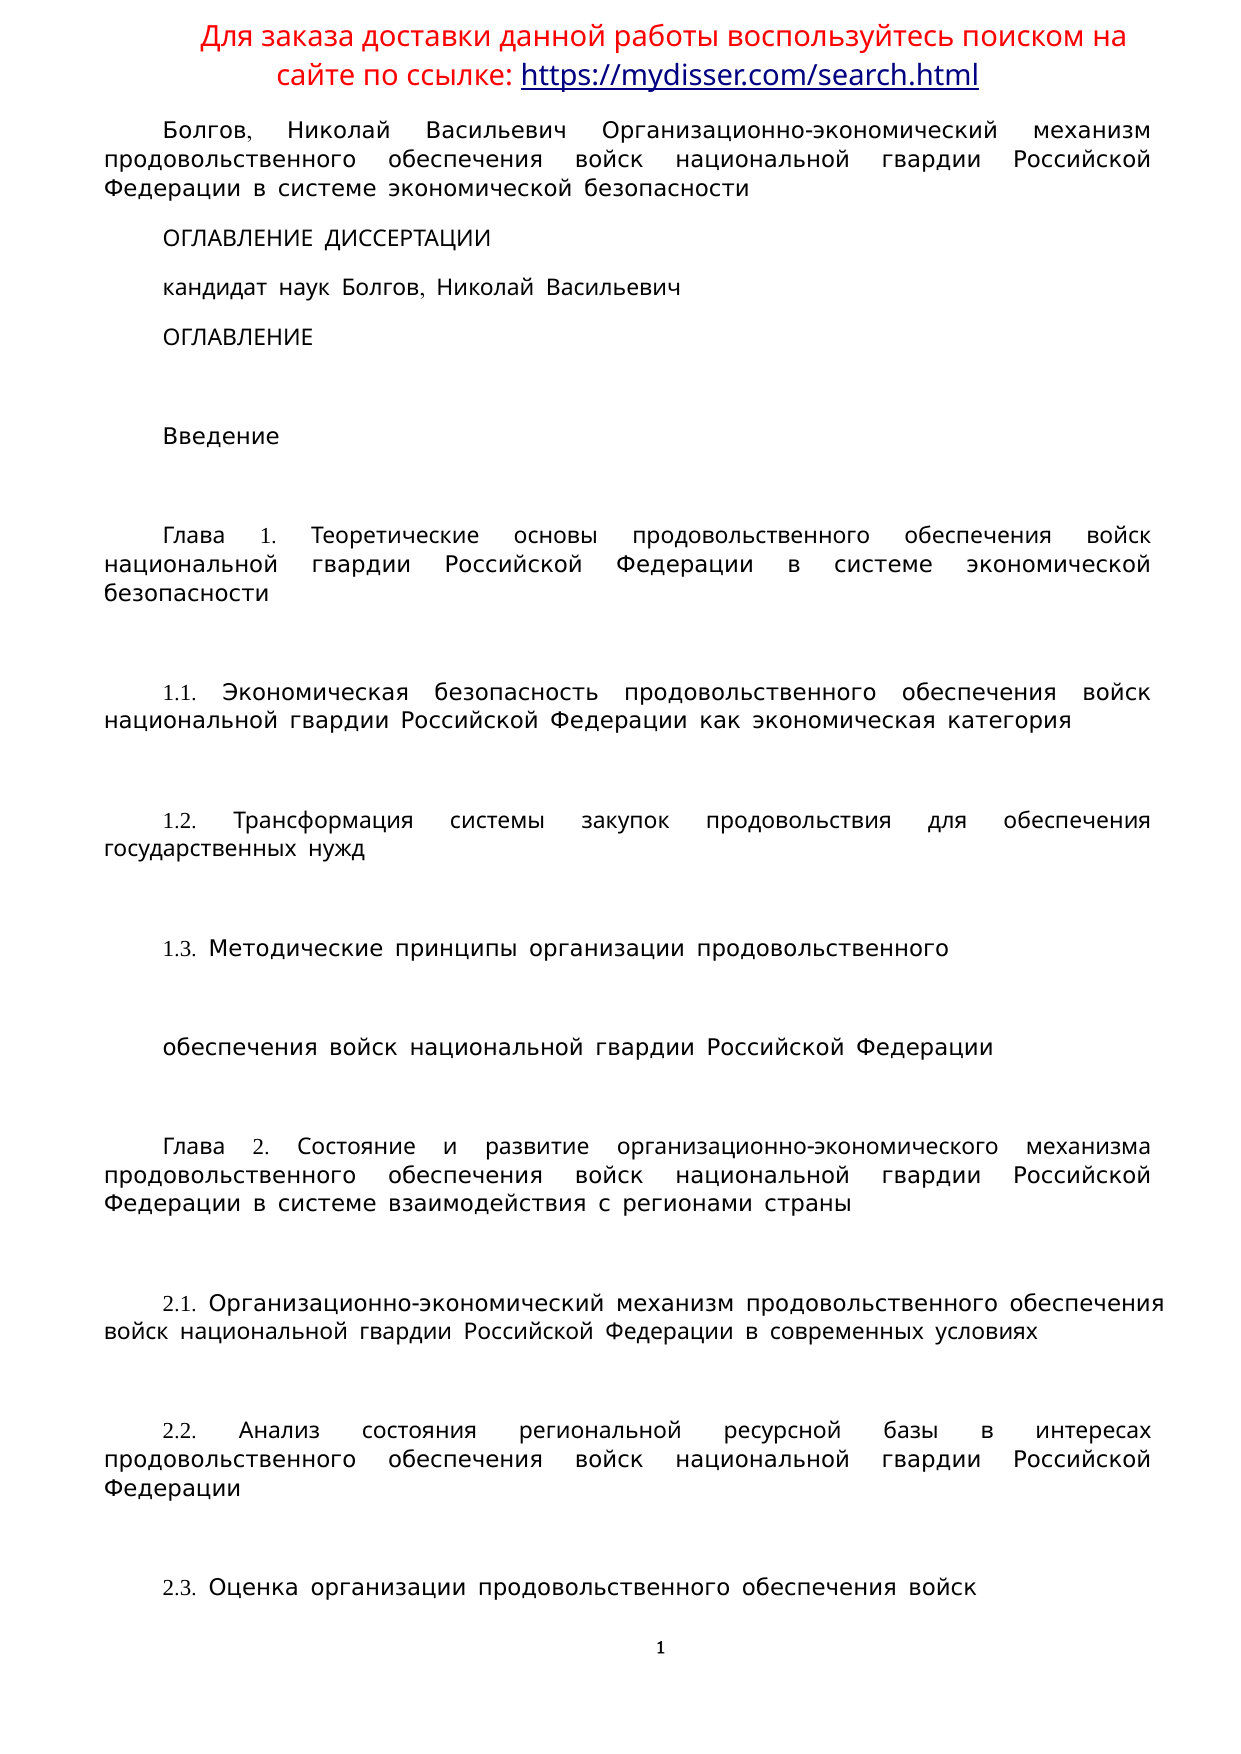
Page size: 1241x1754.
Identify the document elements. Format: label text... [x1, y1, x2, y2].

text 2.2. Анализ состояния региональной ресурсной базы в интересах продовольственного обеспечения войск национальной гвардии Российской Федерации [103, 1415, 1152, 1501]
text 2.1. Организационно-экономический механизм продовольственного обеспечения войск национальной гвардии Российской Федерации в современных условиях [103, 1287, 1152, 1344]
text Болгов, Николай Васильевич Организационно-экономический механизм продовольственного обеспечения войск национальной гвардии Российской Федерации в системе экономической безопасности [103, 115, 1152, 201]
text 1.3. Методические принципы организации продовольственного [103, 932, 1152, 961]
text 2.3. Оценка организации продовольственного обеспечения войск [103, 1572, 1152, 1600]
text ОГЛАВЛЕНИЕ ДИССЕРТАЦИИ [103, 222, 1152, 251]
text 1.2. Трансформация системы закупок продовольствия для обеспечения государственных нужд [103, 804, 1152, 862]
text Введение [103, 420, 1152, 449]
text обеспечения войск национальной гвардии Российской Федерации [103, 1031, 1152, 1060]
text кандидат наук Болгов, Николай Васильевич [103, 272, 1152, 300]
text Глава 2. Состояние и развитие организационно-экономического механизма продовольственного обеспечения войск национальной гвардии Российской Федерации в системе взаимодействия с регионами страны [103, 1130, 1152, 1217]
text 1.1. Экономическая безопасность продовольственного обеспечения войск национальной гвардии Российской Федерации как экономическая категория [103, 676, 1152, 734]
text ОГЛАВЛЕНИЕ [103, 321, 1152, 350]
text Глава 1. Теоретические основы продовольственного обеспечения войск национальной гвардии Российской Федерации в системе экономической безопасности [103, 519, 1152, 606]
